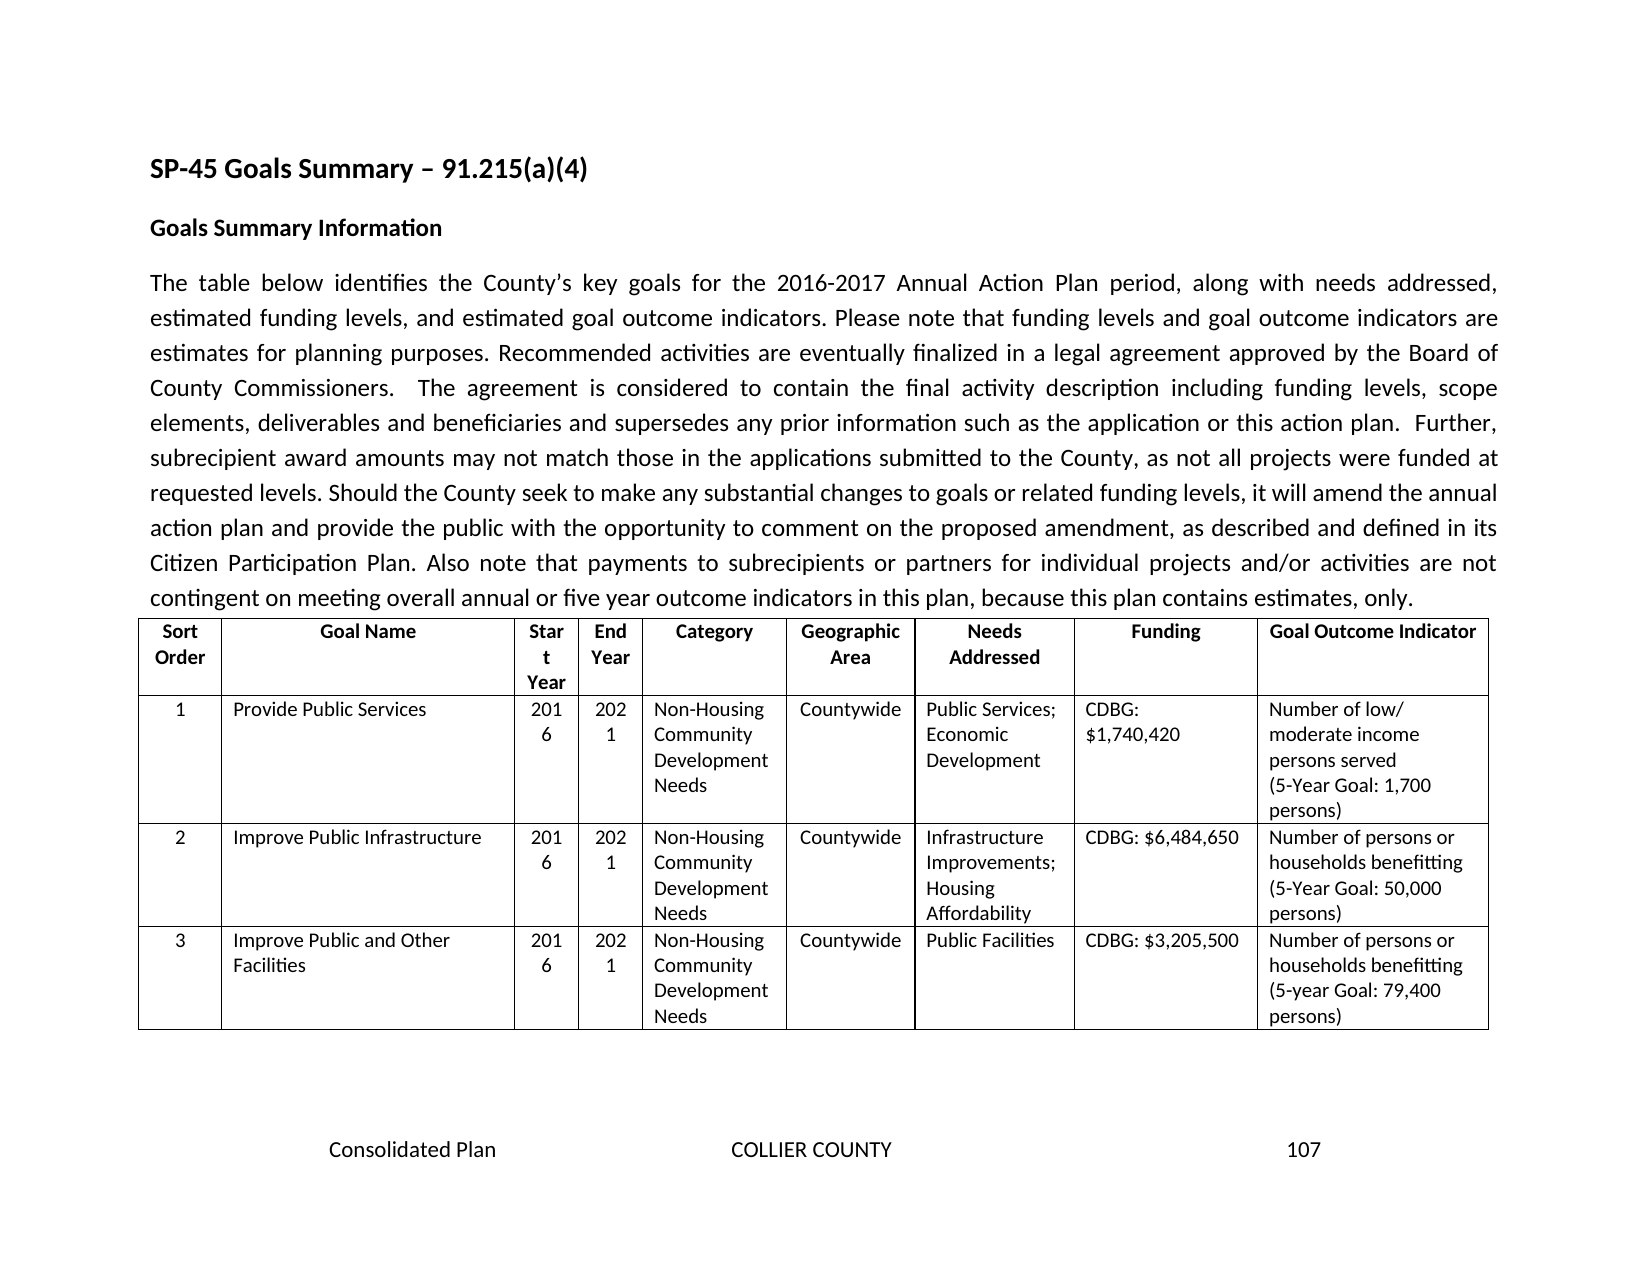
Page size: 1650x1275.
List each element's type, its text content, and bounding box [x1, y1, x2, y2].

text SP-45 Goals Summary – 91.215(a)(4) [150, 150, 1500, 186]
text The table below identifies the County’s key goals for the 2016-2017 Annual Action Plan period, along with needs addressed, estimated funding levels, and estimated goal outcome indicators. Please note that funding levels and goal outcome indicators are estimates for planning purposes. Recommended activities are eventually finalized in a legal agreement approved by the Board of County Commissioners. The agreement is considered to contain the final activity description including funding levels, scope elements, deliverables and beneficiaries and supersedes any prior information such as the application or this action plan. Further, subrecipient award amounts may not match those in the applications submitted to the County, as not all projects were funded at requested levels. Should the County seek to make any substantial changes to goals or related funding levels, it will amend the annual action plan and provide the public with the opportunity to comment on the proposed amendment, as described and defined in its Citizen Participation Plan. Also note that payments to subrecipients or partners for individual projects and/or activities are not contingent on meeting overall annual or five year outcome indicators in this plan, because this plan contains estimates, only. [150, 268, 1500, 613]
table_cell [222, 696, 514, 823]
text Goals Summary Information [150, 212, 1500, 242]
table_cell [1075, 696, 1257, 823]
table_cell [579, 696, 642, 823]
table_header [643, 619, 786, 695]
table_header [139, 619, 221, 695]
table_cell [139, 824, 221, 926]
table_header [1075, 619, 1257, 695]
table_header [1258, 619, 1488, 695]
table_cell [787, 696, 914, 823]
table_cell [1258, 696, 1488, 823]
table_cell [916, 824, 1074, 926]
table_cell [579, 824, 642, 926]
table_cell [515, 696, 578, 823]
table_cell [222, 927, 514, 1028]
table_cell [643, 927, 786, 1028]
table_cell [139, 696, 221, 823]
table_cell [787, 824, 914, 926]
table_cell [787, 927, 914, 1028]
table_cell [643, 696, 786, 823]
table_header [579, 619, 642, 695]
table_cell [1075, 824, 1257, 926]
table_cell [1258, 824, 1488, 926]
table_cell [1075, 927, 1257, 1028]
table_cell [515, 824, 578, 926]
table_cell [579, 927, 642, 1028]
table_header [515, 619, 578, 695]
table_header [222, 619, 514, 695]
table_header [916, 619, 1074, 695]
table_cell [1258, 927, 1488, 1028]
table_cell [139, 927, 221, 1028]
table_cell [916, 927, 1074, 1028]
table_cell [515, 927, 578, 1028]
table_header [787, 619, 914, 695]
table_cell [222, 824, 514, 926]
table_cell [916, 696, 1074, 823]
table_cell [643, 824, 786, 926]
